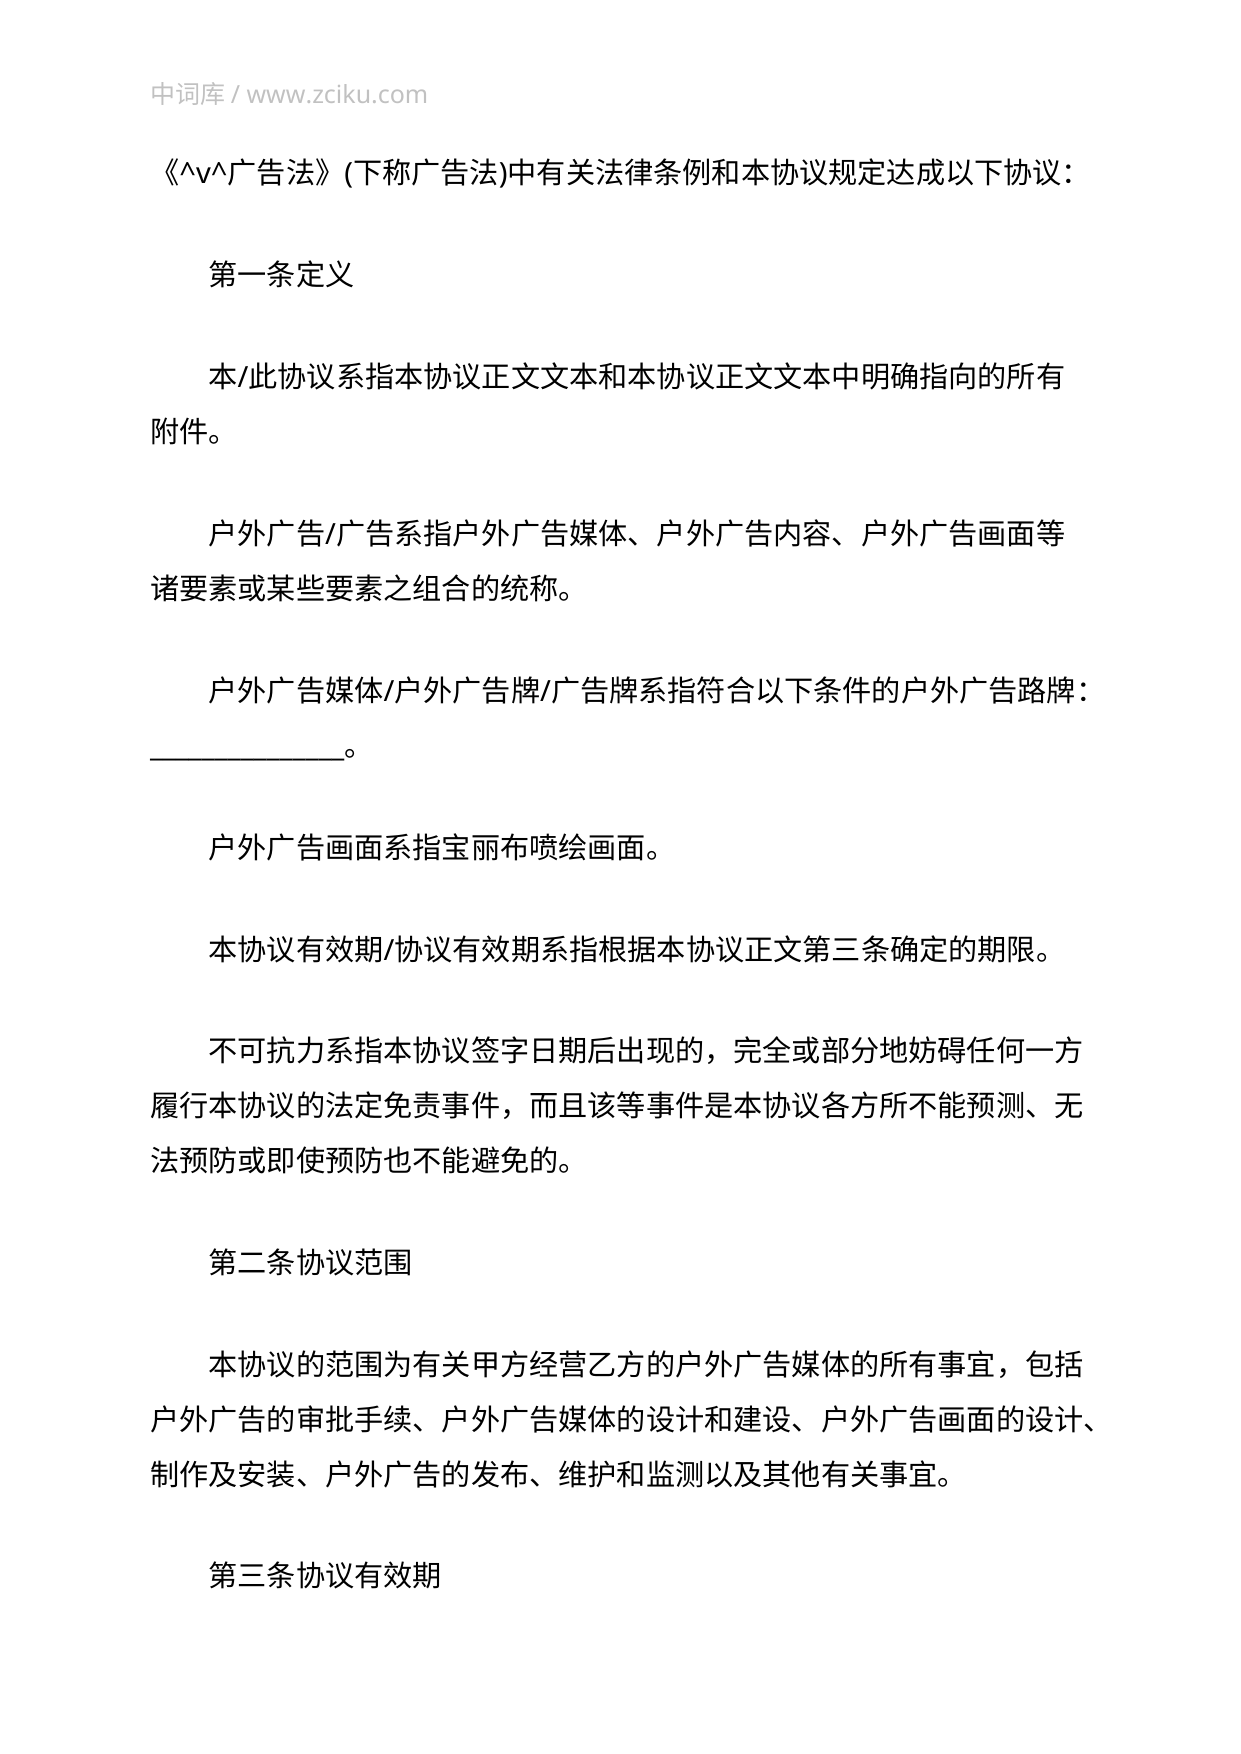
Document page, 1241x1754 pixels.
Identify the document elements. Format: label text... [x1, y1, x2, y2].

text 不可抗力系指本协议签字日期后出现的，完全或部分地妨碍任何一方履行本协议的法定免责事件，而且该等事件是本协议各方所不能预测、无法预防或即使预防也不能避免的。 [150, 1028, 1090, 1180]
text 本协议有效期/协议有效期系指根据本协议正文第三条确定的期限。 [150, 926, 1090, 968]
text 第一条定义 [150, 252, 1090, 294]
text 本/此协议系指本协议正文文本和本协议正文文本中明确指向的所有附件。 [150, 354, 1090, 451]
text 户外广告画面系指宝丽布喷绘画面。 [150, 824, 1090, 867]
text 第二条协议范围 [150, 1239, 1090, 1282]
text 本协议的范围为有关甲方经营乙方的户外广告媒体的所有事宜，包括户外广告的审批手续、户外广告媒体的设计和建设、户外广告画面的设计、制作及安装、户外广告的发布、维护和监测以及其他有关事宜。 [150, 1341, 1090, 1493]
text 户外广告媒体/户外广告牌/广告牌系指符合以下条件的户外广告路牌：_______________。 [150, 667, 1090, 765]
text 第三条协议有效期 [150, 1553, 1090, 1595]
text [150, 150, 1090, 192]
text 户外广告/广告系指户外广告媒体、户外广告内容、户外广告画面等诸要素或某些要素之组合的统称。 [150, 511, 1090, 608]
